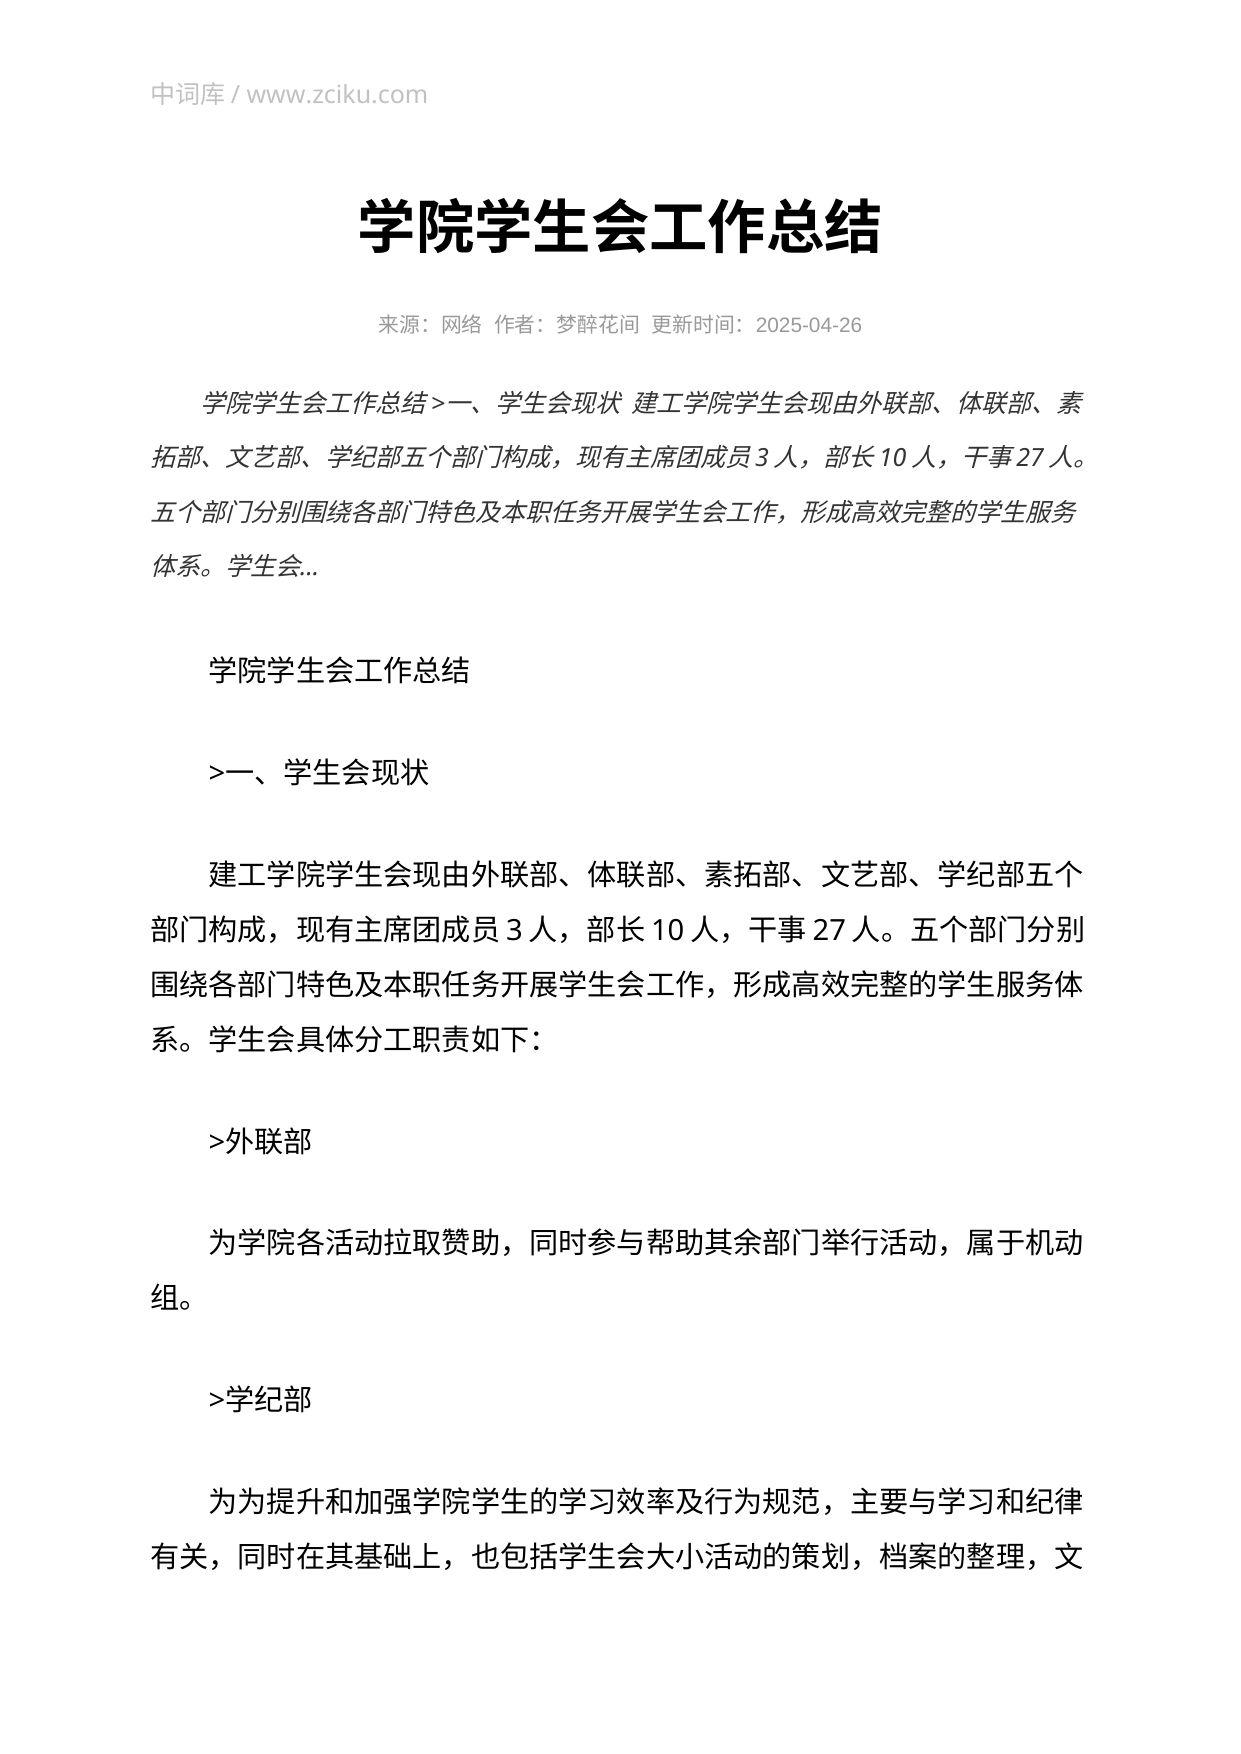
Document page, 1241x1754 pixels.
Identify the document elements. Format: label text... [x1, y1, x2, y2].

text 学院学生会工作总结 >一、学生会现状 建工学院学生会现由外联部、体联部、素拓部、文艺部、学纪部五个部门构成，现有主席团成员3人，部长10人，干事27人。五个部门分别围绕各部门特色及本职任务开展学生会工作，形成高效完整的学生服务体系。学生会... [150, 383, 1090, 583]
text >外联部 [150, 1118, 1090, 1161]
text 为学院各活动拉取赞助，同时参与帮助其余部门举行活动，属于机动组。 [150, 1220, 1090, 1317]
text >学纪部 [150, 1377, 1090, 1419]
text 建工学院学生会现由外联部、体联部、素拓部、文艺部、学纪部五个部门构成，现有主席团成员3人，部长10人，干事27人。五个部门分别围绕各部门特色及本职任务开展学生会工作，形成高效完整的学生服务体系。学生会具体分工职责如下： [150, 852, 1090, 1059]
text >一、学生会现状 [150, 749, 1090, 792]
subtitle 学院学生会工作总结 [150, 181, 1090, 266]
text 来源：网络 作者：梦醉花间 更新时间：2025-04-26 [150, 313, 1090, 337]
text 学院学生会工作总结 [150, 648, 1090, 690]
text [150, 1479, 1090, 1576]
